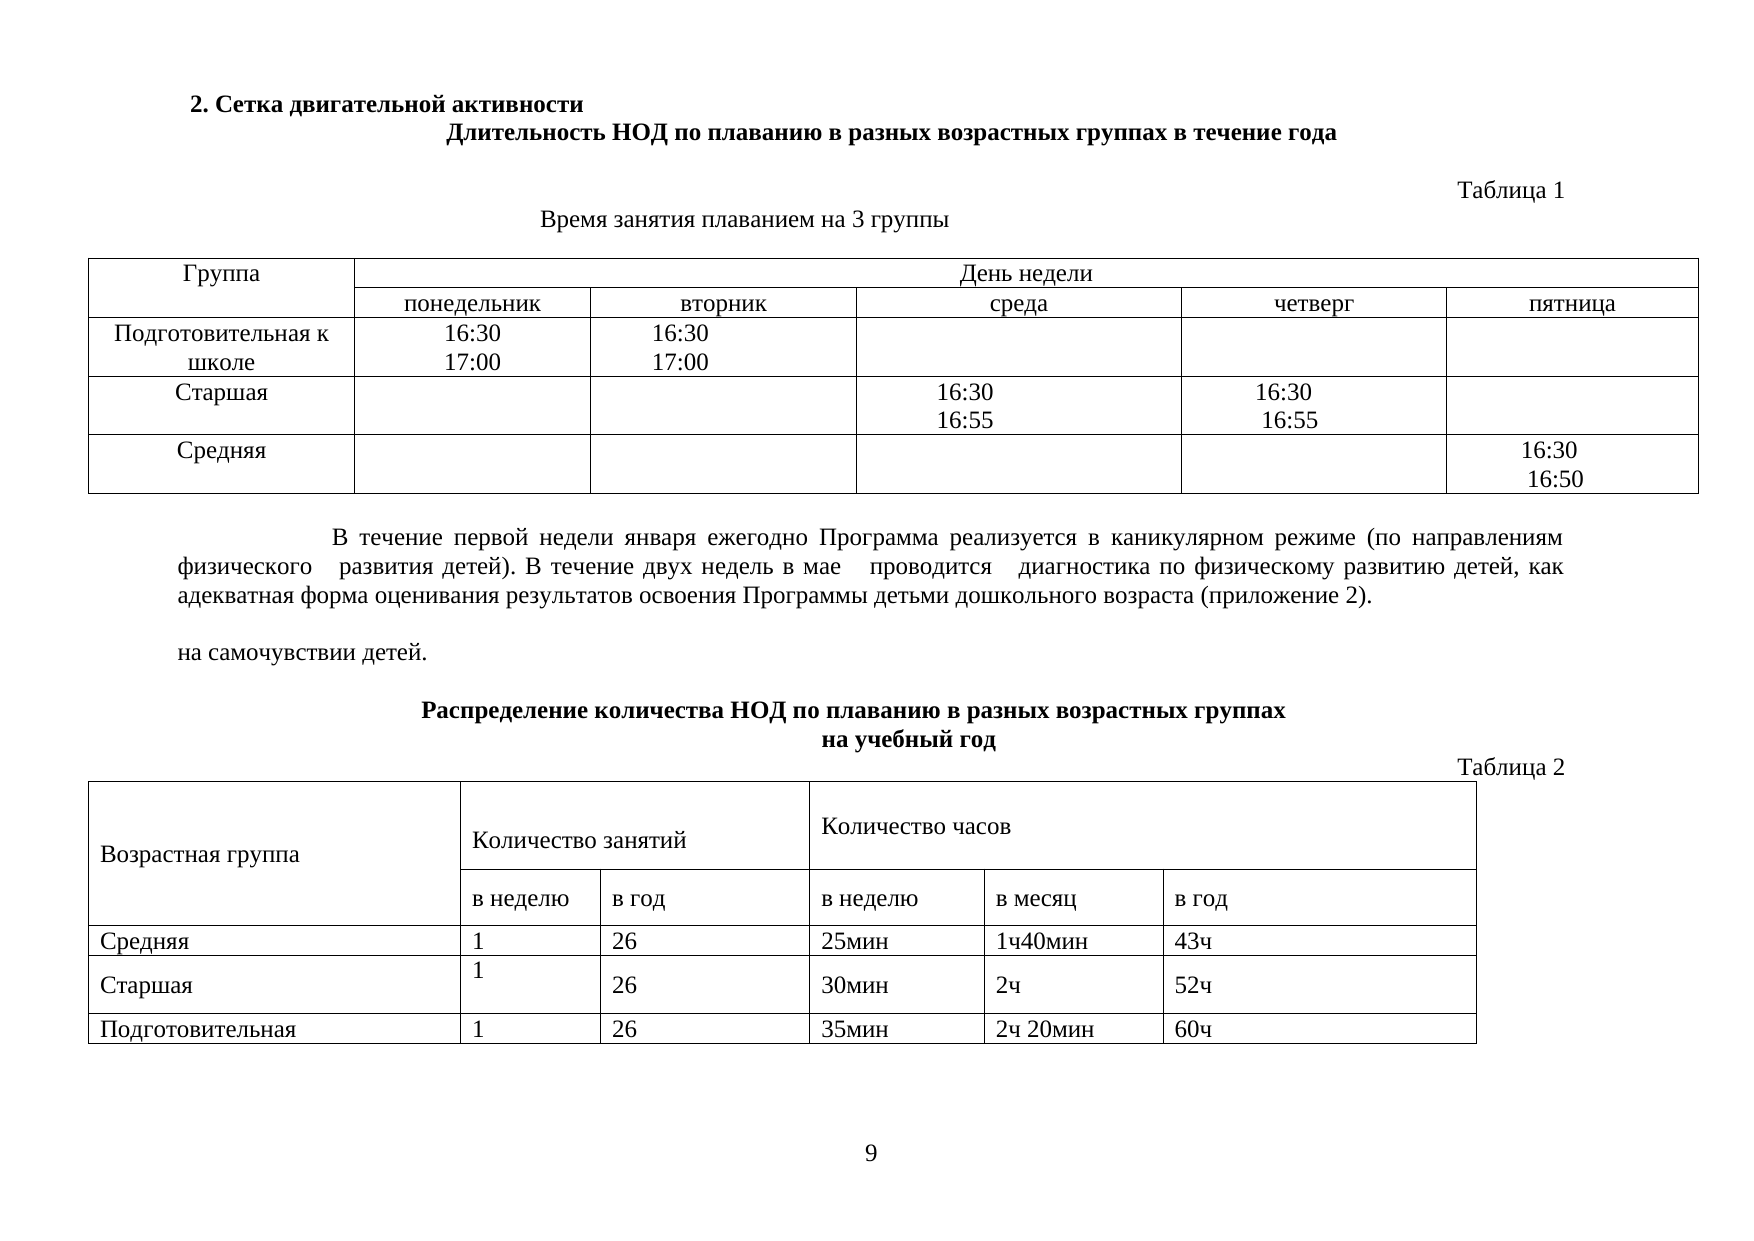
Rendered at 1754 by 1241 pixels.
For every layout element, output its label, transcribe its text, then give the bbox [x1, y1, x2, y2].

table_cell в год [601, 870, 809, 925]
text 2. Сетка двигательной активности [177, 89, 1565, 117]
table_cell 35мин [810, 1014, 984, 1043]
table_cell 25мин [810, 926, 984, 954]
text В течение первой недели января ежегодно Программа реализуется в каникулярном режиме (по направлениям физического развития детей). В течение двух недель в мае проводится диагностика по физическому развитию детей, как адекватная форма оценивания результатов освоения Программы детьми дошкольного возраста (приложение 2). [177, 522, 1565, 609]
table_cell Подготовительная к школе [89, 318, 354, 376]
table_cell [857, 435, 1181, 493]
table_cell пятница [1447, 288, 1698, 317]
table_cell 1 [461, 926, 600, 954]
table_cell 2ч [985, 956, 1163, 1013]
table_cell 26 [601, 1014, 809, 1043]
table_header Количество часов [810, 782, 1476, 868]
text Длительность НОД по плаванию в разных возрастных группах в течение года [177, 117, 1565, 146]
table_cell Подготовительная [89, 1014, 460, 1043]
text Распределение количества НОД по плаванию в разных возрастных группах [177, 695, 1565, 724]
text на учебный год [252, 724, 1565, 752]
table_cell 26 [601, 926, 809, 954]
table_cell в неделю [810, 870, 984, 925]
table_cell 1 [461, 956, 600, 1013]
table_cell [1182, 318, 1446, 376]
table_cell вторник [591, 288, 856, 317]
table_cell 16:30 17:00 [355, 318, 590, 376]
table_cell 26 [601, 956, 809, 1013]
table_cell 30мин [810, 956, 984, 1013]
table_header Количество занятий [461, 782, 809, 868]
table_cell 52ч [1164, 956, 1476, 1013]
table_cell 16:30 16:55 [857, 377, 1181, 434]
table_cell четверг [1182, 288, 1446, 317]
table_cell Средняя [89, 435, 354, 493]
table_cell среда [857, 288, 1181, 317]
table_cell [857, 318, 1181, 376]
table_cell 16:30 16:50 [1447, 435, 1698, 493]
text Таблица 1 [177, 175, 1565, 204]
table_cell [591, 377, 856, 434]
table_cell 16:30 16:55 [1182, 377, 1446, 434]
table_cell 2ч 20мин [985, 1014, 1163, 1043]
table_cell в месяц [985, 870, 1163, 925]
table_cell Средняя [89, 926, 460, 954]
table_cell 60ч [1164, 1014, 1476, 1043]
table_cell [355, 435, 590, 493]
table_cell 43ч [1164, 926, 1476, 954]
table_cell [1447, 377, 1698, 434]
table_cell в год [1164, 870, 1476, 925]
table_cell 16:30 17:00 [591, 318, 856, 376]
table_header Группа [89, 259, 354, 317]
table_cell [355, 377, 590, 434]
text Время занятия плаванием на 3 группы [177, 204, 1565, 232]
table_cell 1ч40мин [985, 926, 1163, 954]
table_cell [591, 435, 856, 493]
text Таблица 2 [252, 752, 1565, 781]
text на самочувствии детей. [177, 637, 1565, 666]
table_cell 1 [461, 1014, 600, 1043]
table_header Возрастная группа [89, 782, 460, 925]
table_cell Старшая [89, 956, 460, 1013]
table_cell в неделю [461, 870, 600, 925]
table_cell Старшая [89, 377, 354, 434]
table_cell понедельник [355, 288, 590, 317]
table_cell [1182, 435, 1446, 493]
table_cell [1447, 318, 1698, 376]
table_header День недели [355, 259, 1698, 287]
